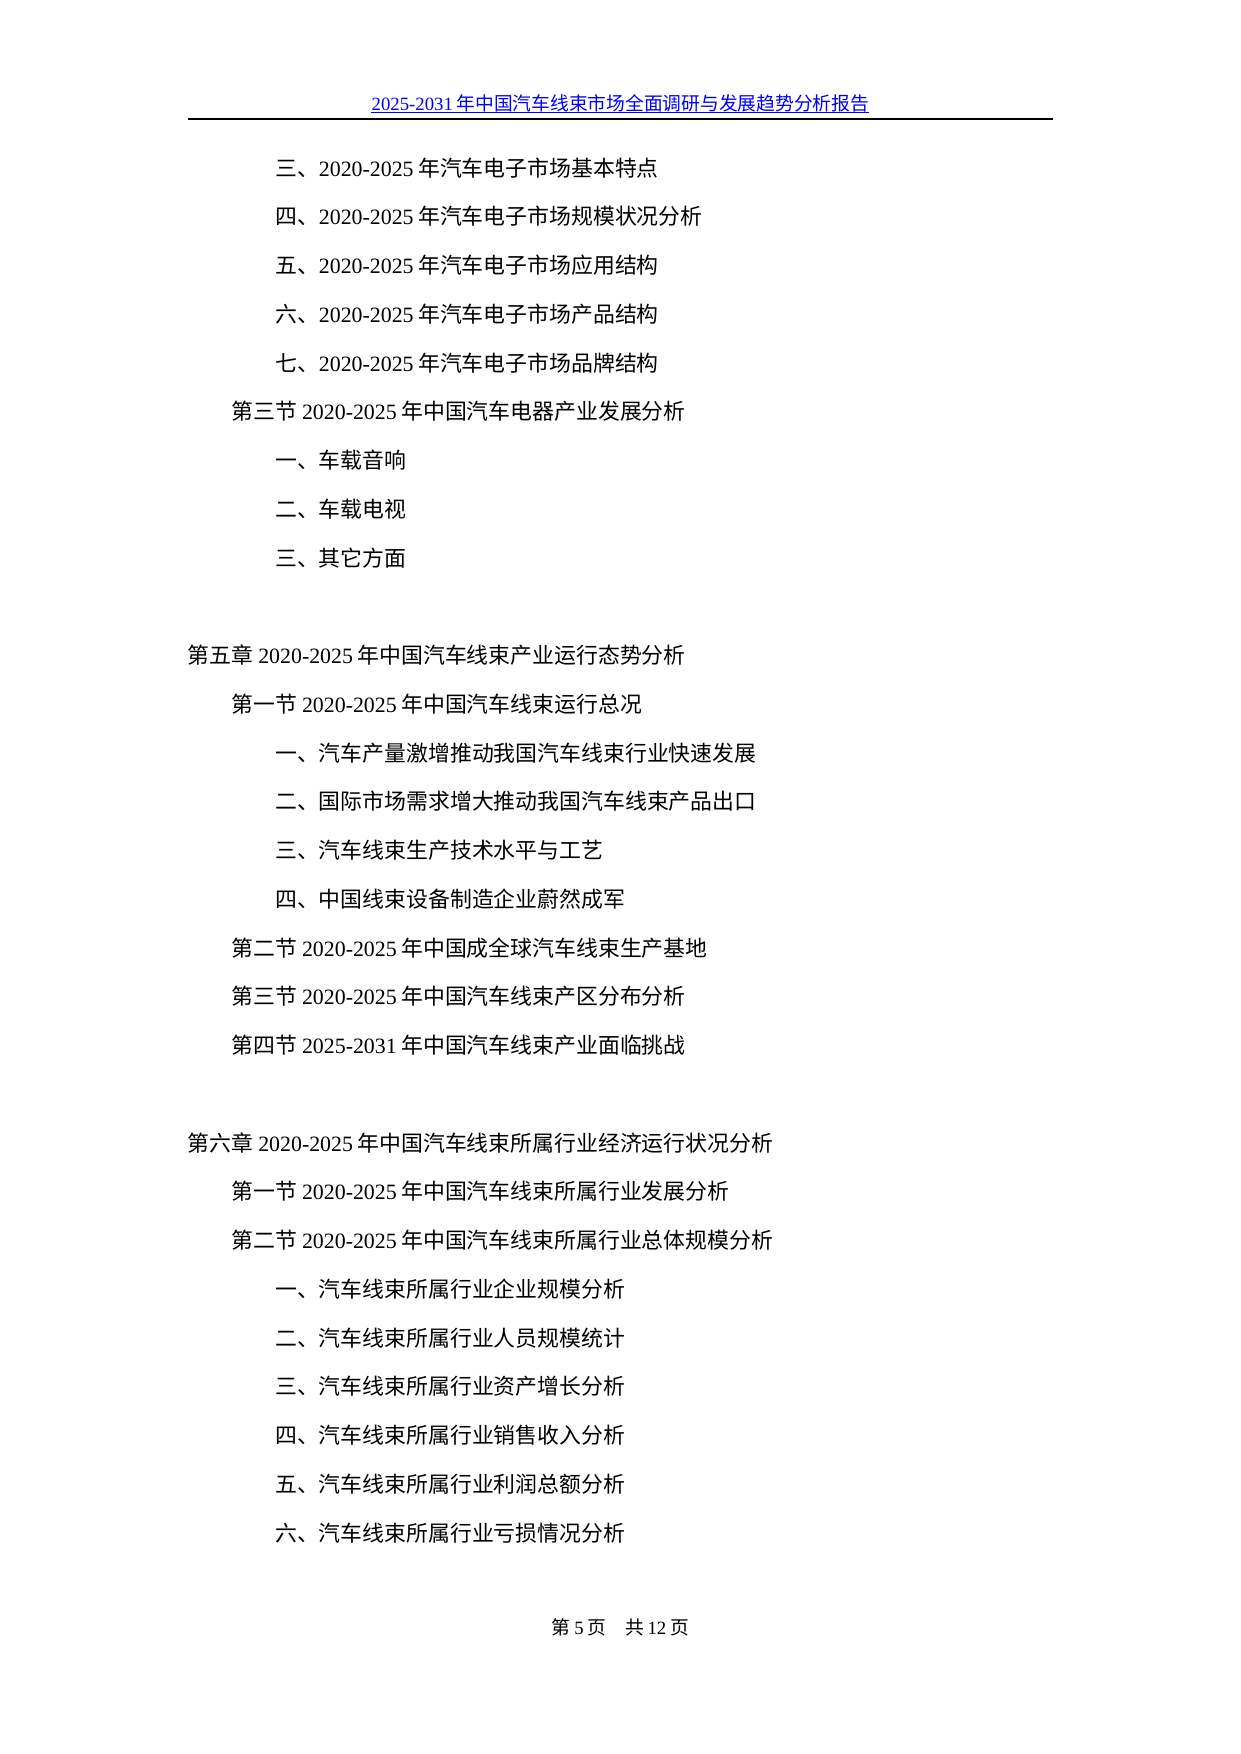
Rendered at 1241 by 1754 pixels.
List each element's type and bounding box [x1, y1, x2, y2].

text [187, 150, 1053, 1548]
